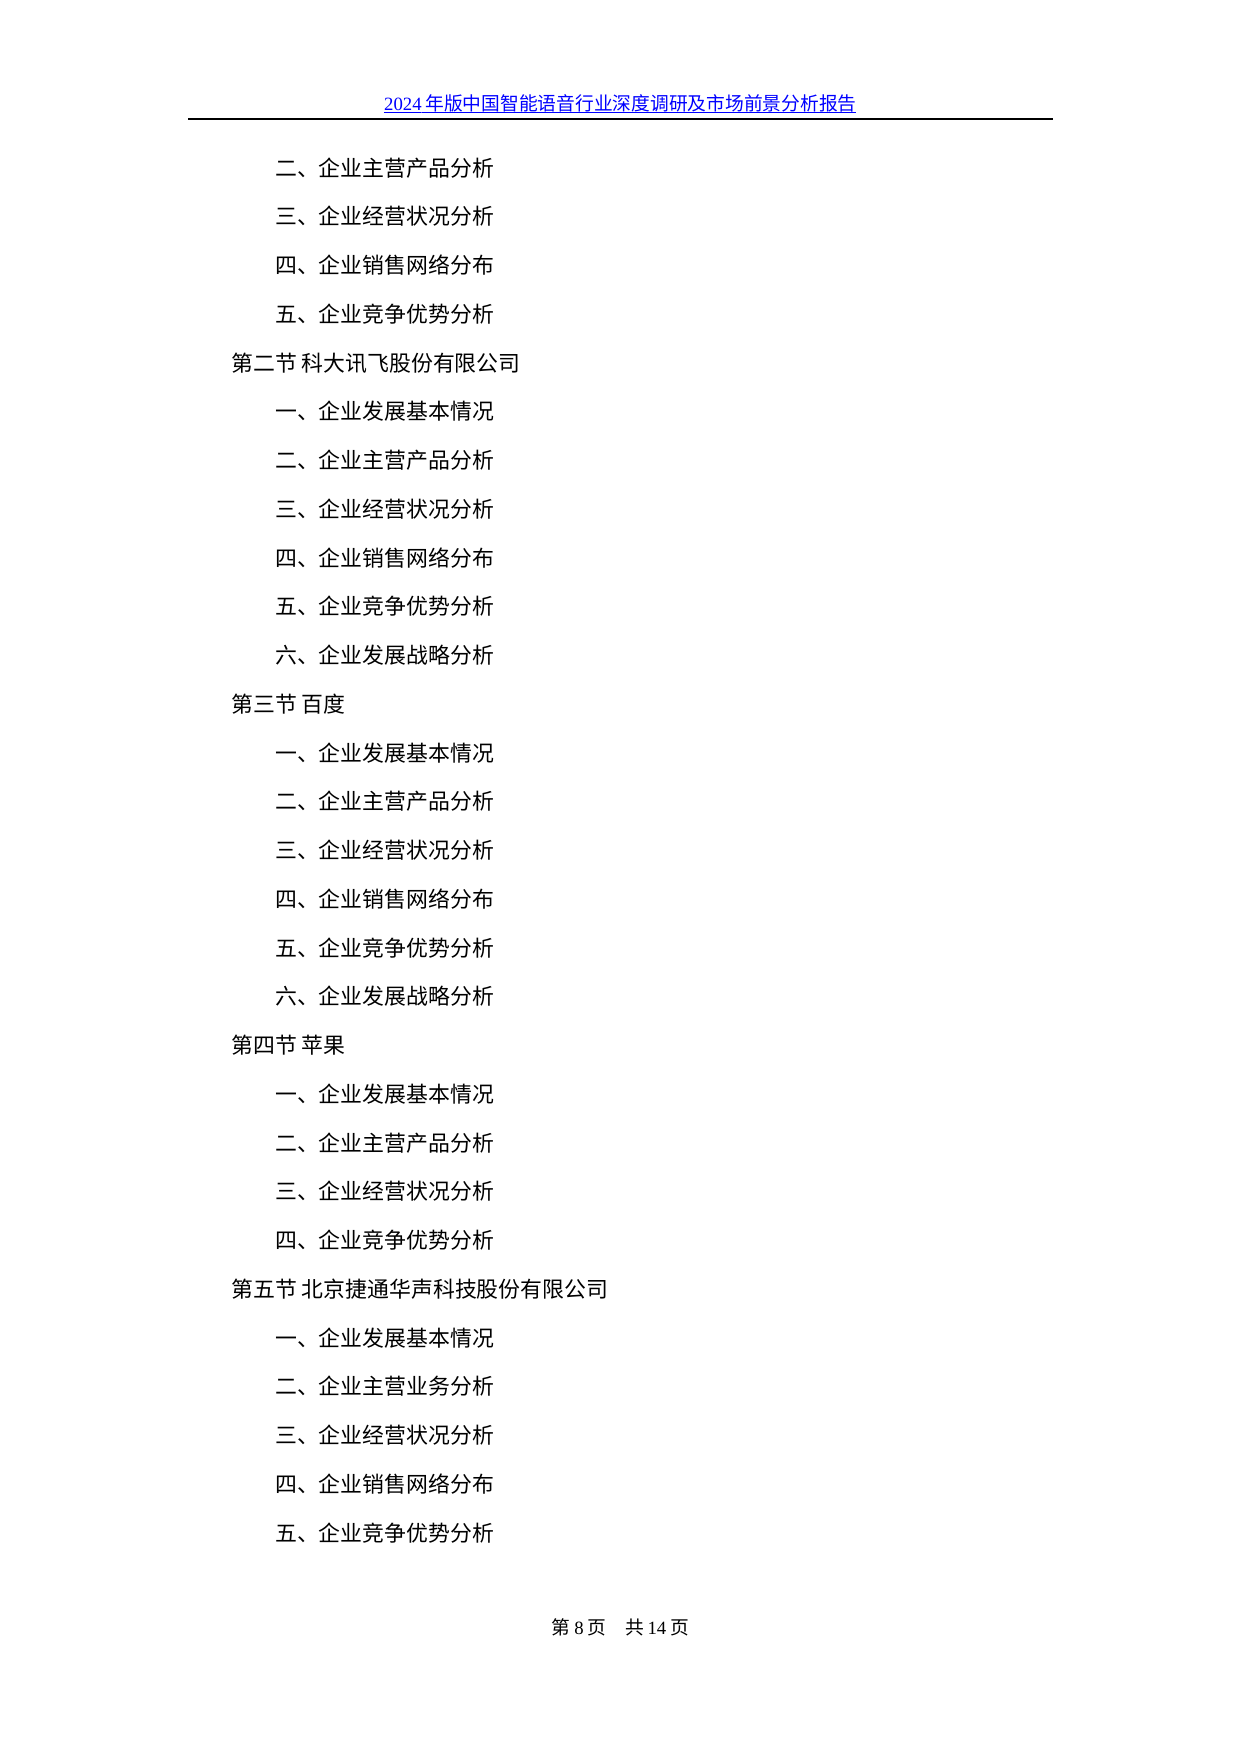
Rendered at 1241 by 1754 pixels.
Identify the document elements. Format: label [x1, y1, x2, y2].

text [187, 150, 1053, 1548]
